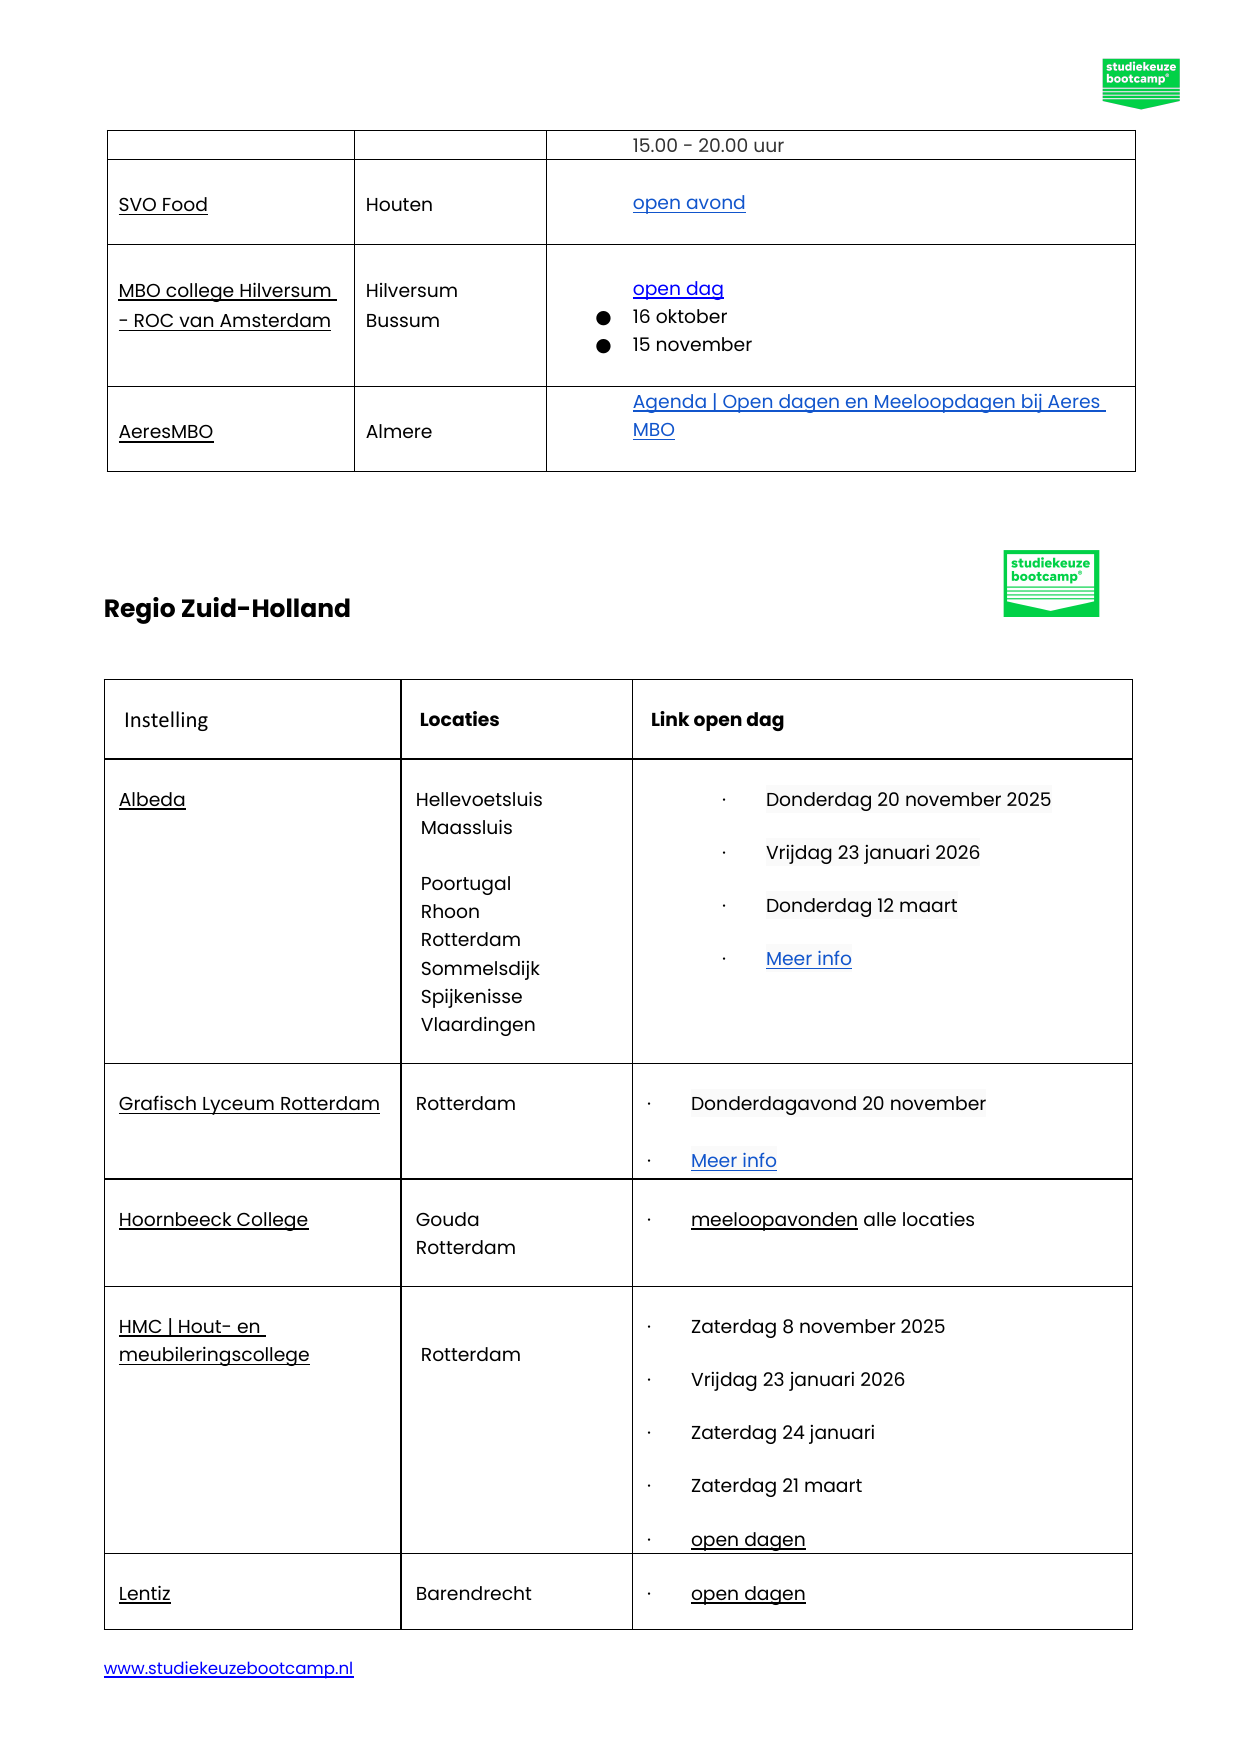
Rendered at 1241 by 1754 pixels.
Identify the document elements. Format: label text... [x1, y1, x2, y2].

picture [1003, 550, 1100, 617]
picture [1100, 55, 1185, 115]
text Regio Zuid-Holland [103, 550, 1167, 654]
